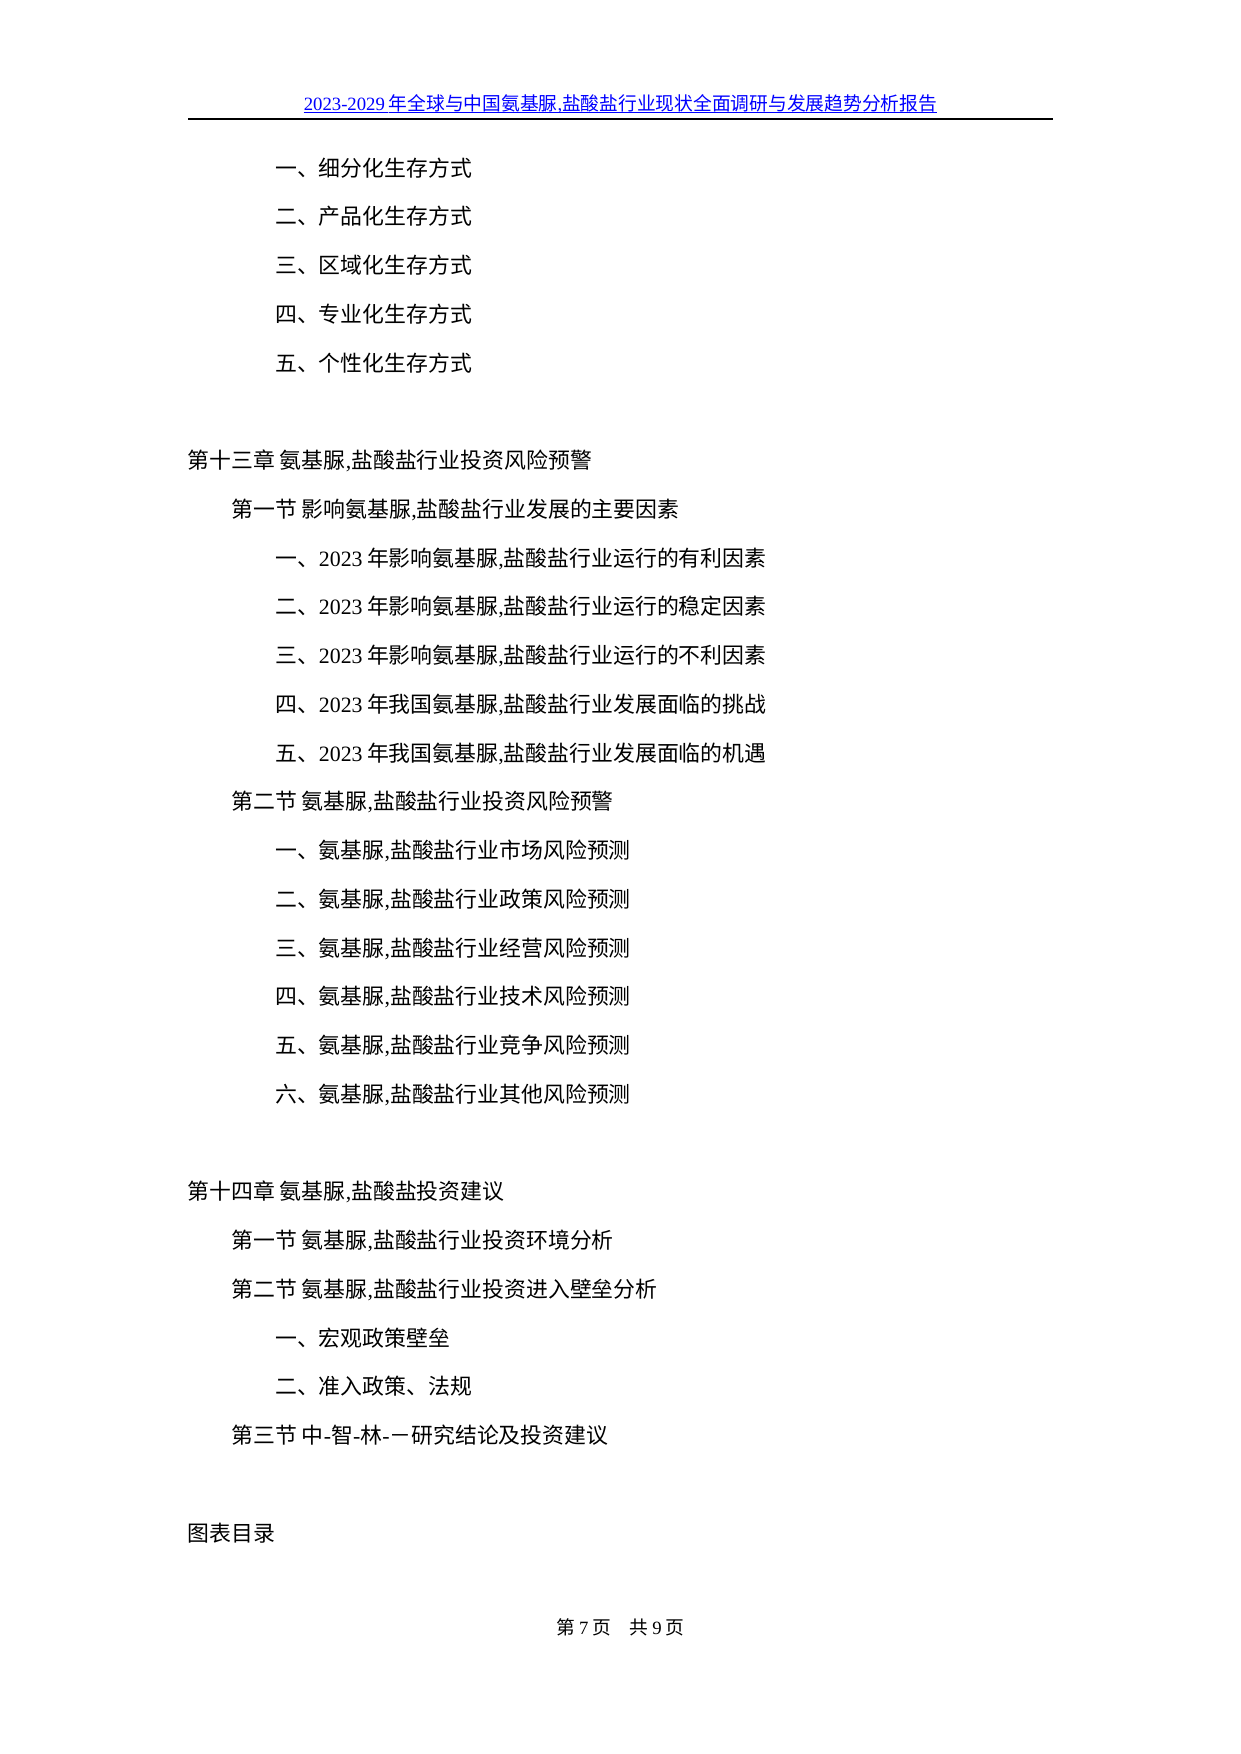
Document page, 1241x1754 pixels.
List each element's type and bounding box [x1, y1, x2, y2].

text [187, 150, 1053, 1548]
